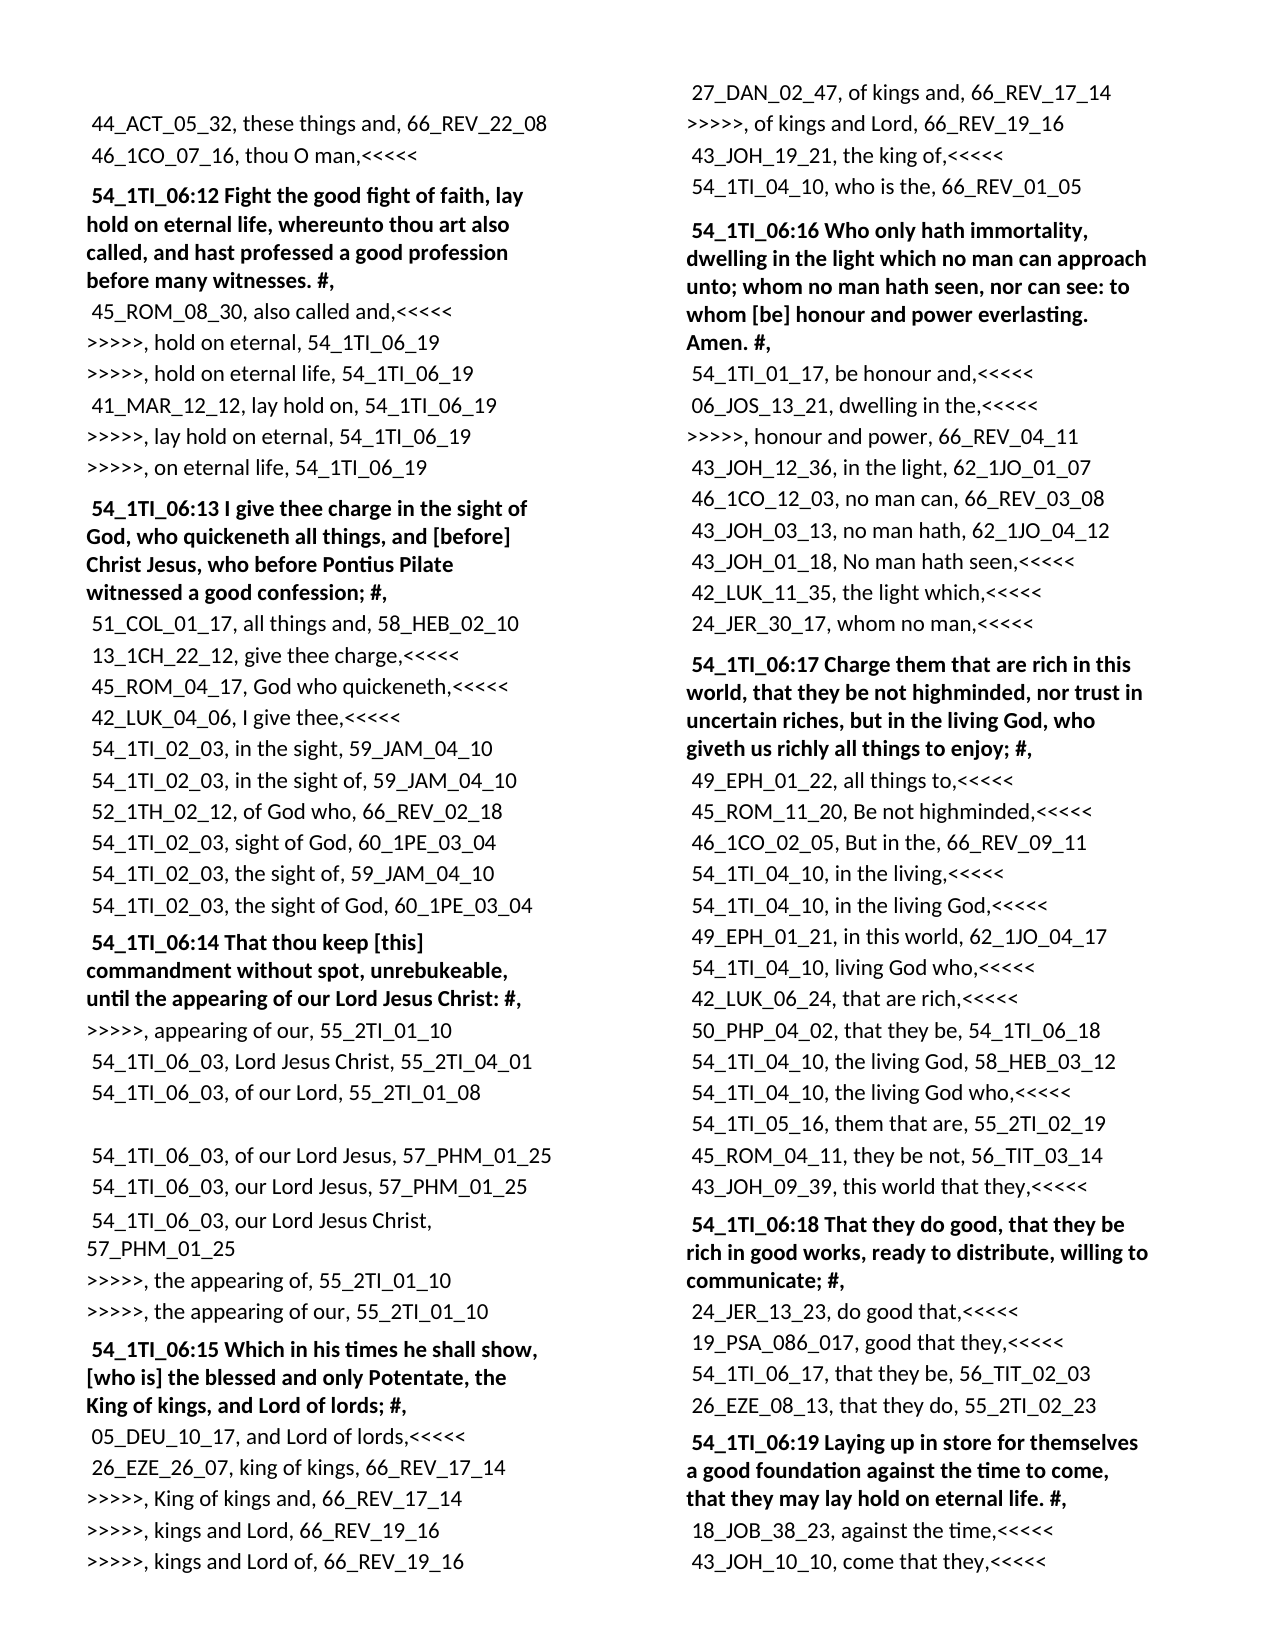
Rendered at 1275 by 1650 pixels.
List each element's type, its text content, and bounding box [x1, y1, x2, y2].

table_cell 06_JOS_13_21, dwelling in the,<<<<< [675, 388, 1164, 419]
table_cell 54_1TI_06_03, our Lord Jesus, 57_PHM_01_25 [75, 1169, 564, 1200]
table_cell 05_DEU_10_17, and Lord of lords,<<<<< [75, 1419, 564, 1450]
table_cell 50_PHP_04_02, that they be, 54_1TI_06_18 [675, 1013, 1164, 1044]
table_cell 52_1TH_02_12, of God who, 66_REV_02_18 [75, 794, 564, 825]
table_cell 44_ACT_05_32, these things and, 66_REV_22_08 [75, 75, 564, 137]
table_cell 45_ROM_08_30, also called and,<<<<< [75, 294, 564, 325]
table_cell >>>>>, kings and Lord, 66_REV_19_16 [75, 1513, 564, 1544]
table_cell 26_EZE_08_13, that they do, 55_2TI_02_23 [675, 1388, 1164, 1419]
table_cell 54_1TI_02_03, the sight of, 59_JAM_04_10 [75, 856, 564, 887]
table_cell 54_1TI_06:16 Who only hath immortality, dwelling in the light which no man can approach unto; whom no man hath seen, nor can see: to whom [be] honour and power everlasting. Amen. #, [675, 200, 1164, 356]
table_cell >>>>>, on eternal life, 54_1TI_06_19 [75, 450, 564, 481]
table_cell 43_JOH_09_39, this world that they,<<<<< [675, 1169, 1164, 1200]
table_cell 46_1CO_07_16, thou O man,<<<<< [75, 138, 564, 169]
table_cell >>>>>, hold on eternal life, 54_1TI_06_19 [75, 356, 564, 387]
table_cell 24_JER_13_23, do good that,<<<<< [675, 1294, 1164, 1325]
table_cell 54_1TI_04_10, the living God, 58_HEB_03_12 [675, 1044, 1164, 1075]
table_cell 45_ROM_11_20, Be not highminded,<<<<< [675, 794, 1164, 825]
table_cell 13_1CH_22_12, give thee charge,<<<<< [75, 638, 564, 669]
table_cell 45_ROM_04_17, God who quickeneth,<<<<< [75, 669, 564, 700]
table_cell 49_EPH_01_21, in this world, 62_1JO_04_17 [675, 919, 1164, 950]
table_cell 54_1TI_01_17, be honour and,<<<<< [675, 356, 1164, 387]
table_cell 54_1TI_05_16, them that are, 55_2TI_02_19 [675, 1106, 1164, 1137]
table_cell >>>>>, the appearing of, 55_2TI_01_10 [75, 1263, 564, 1294]
table_cell >>>>>, honour and power, 66_REV_04_11 [675, 419, 1164, 450]
table_cell 54_1TI_04_10, in the living God,<<<<< [675, 888, 1164, 919]
table_cell 43_JOH_19_21, the king of,<<<<< [675, 138, 1164, 169]
table_cell 43_JOH_03_13, no man hath, 62_1JO_04_12 [675, 513, 1164, 544]
table_cell 18_JOB_38_23, against the time,<<<<< [675, 1513, 1164, 1544]
table_cell 54_1TI_06_03, of our Lord Jesus, 57_PHM_01_25 [75, 1106, 564, 1169]
table_cell 19_PSA_086_017, good that they,<<<<< [675, 1325, 1164, 1356]
table_cell >>>>>, of kings and Lord, 66_REV_19_16 [675, 106, 1164, 137]
table_cell 46_1CO_02_05, But in the, 66_REV_09_11 [675, 825, 1164, 856]
table_cell 42_LUK_11_35, the light which,<<<<< [675, 575, 1164, 606]
table_cell >>>>>, kings and Lord of, 66_REV_19_16 [75, 1544, 564, 1575]
table_cell 54_1TI_02_03, in the sight, 59_JAM_04_10 [75, 731, 564, 762]
table_cell 54_1TI_04_10, who is the, 66_REV_01_05 [675, 169, 1164, 200]
table_cell >>>>>, lay hold on eternal, 54_1TI_06_19 [75, 419, 564, 450]
table_cell 27_DAN_02_47, of kings and, 66_REV_17_14 [675, 75, 1164, 106]
table_cell 42_LUK_04_06, I give thee,<<<<< [75, 700, 564, 731]
table_cell >>>>>, the appearing of our, 55_2TI_01_10 [75, 1294, 564, 1325]
table_cell 41_MAR_12_12, lay hold on, 54_1TI_06_19 [75, 388, 564, 419]
table_cell 43_JOH_12_36, in the light, 62_1JO_01_07 [675, 450, 1164, 481]
table_cell 46_1CO_12_03, no man can, 66_REV_03_08 [675, 481, 1164, 512]
table_cell 54_1TI_06_03, Lord Jesus Christ, 55_2TI_04_01 [75, 1044, 564, 1075]
table_cell 45_ROM_04_11, they be not, 56_TIT_03_14 [675, 1138, 1164, 1169]
table_cell 51_COL_01_17, all things and, 58_HEB_02_10 [75, 606, 564, 637]
table_cell 43_JOH_10_10, come that they,<<<<< [675, 1544, 1164, 1575]
table_cell 43_JOH_01_18, No man hath seen,<<<<< [675, 544, 1164, 575]
table_cell 54_1TI_02_03, sight of God, 60_1PE_03_04 [75, 825, 564, 856]
table_cell >>>>>, appearing of our, 55_2TI_01_10 [75, 1013, 564, 1044]
table_cell 54_1TI_04_10, the living God who,<<<<< [675, 1075, 1164, 1106]
table_cell 54_1TI_06_03, of our Lord, 55_2TI_01_08 [75, 1075, 564, 1106]
table_cell 26_EZE_26_07, king of kings, 66_REV_17_14 [75, 1450, 564, 1481]
table_cell 54_1TI_04_10, in the living,<<<<< [675, 856, 1164, 887]
table_cell 54_1TI_06:17 Charge them that are rich in this world, that they be not highminded, nor trust in uncertain riches, but in the living God, who giveth us richly all things to enjoy; #, [675, 638, 1164, 762]
table_cell 54_1TI_06:14 That thou keep [this] commandment without spot, unrebukeable, until the appearing of our Lord Jesus Christ: #, [75, 919, 564, 1012]
table_cell 54_1TI_06:13 I give thee charge in the sight of God, who quickeneth all things, and [before] Christ Jesus, who before Pontius Pilate witnessed a good confession; #, [75, 481, 564, 606]
table_cell 54_1TI_06:19 Laying up in store for themselves a good foundation against the time to come, that they may lay hold on eternal life. #, [675, 1419, 1164, 1512]
table_cell 54_1TI_06:15 Which in his times he shall show, [who is] the blessed and only Potentate, the King of kings, and Lord of lords; #, [75, 1325, 564, 1419]
table_cell 54_1TI_04_10, living God who,<<<<< [675, 950, 1164, 981]
table_cell 54_1TI_06:18 That they do good, that they be rich in good works, ready to distribute, willing to communicate; #, [675, 1200, 1164, 1294]
table_cell 42_LUK_06_24, that are rich,<<<<< [675, 981, 1164, 1012]
table_cell >>>>>, King of kings and, 66_REV_17_14 [75, 1481, 564, 1512]
table_cell 54_1TI_06_17, that they be, 56_TIT_02_03 [675, 1356, 1164, 1387]
table_cell 54_1TI_06:12 Fight the good fight of faith, lay hold on eternal life, whereunto thou art also called, and hast professed a good profession before many witnesses. #, [75, 169, 564, 294]
table_cell 24_JER_30_17, whom no man,<<<<< [675, 606, 1164, 637]
table_cell 49_EPH_01_22, all things to,<<<<< [675, 763, 1164, 794]
table_cell 54_1TI_06_03, our Lord Jesus Christ, 57_PHM_01_25 [75, 1200, 564, 1262]
table_cell >>>>>, hold on eternal, 54_1TI_06_19 [75, 325, 564, 356]
table_cell 54_1TI_02_03, in the sight of, 59_JAM_04_10 [75, 763, 564, 794]
table_cell 54_1TI_02_03, the sight of God, 60_1PE_03_04 [75, 888, 564, 919]
